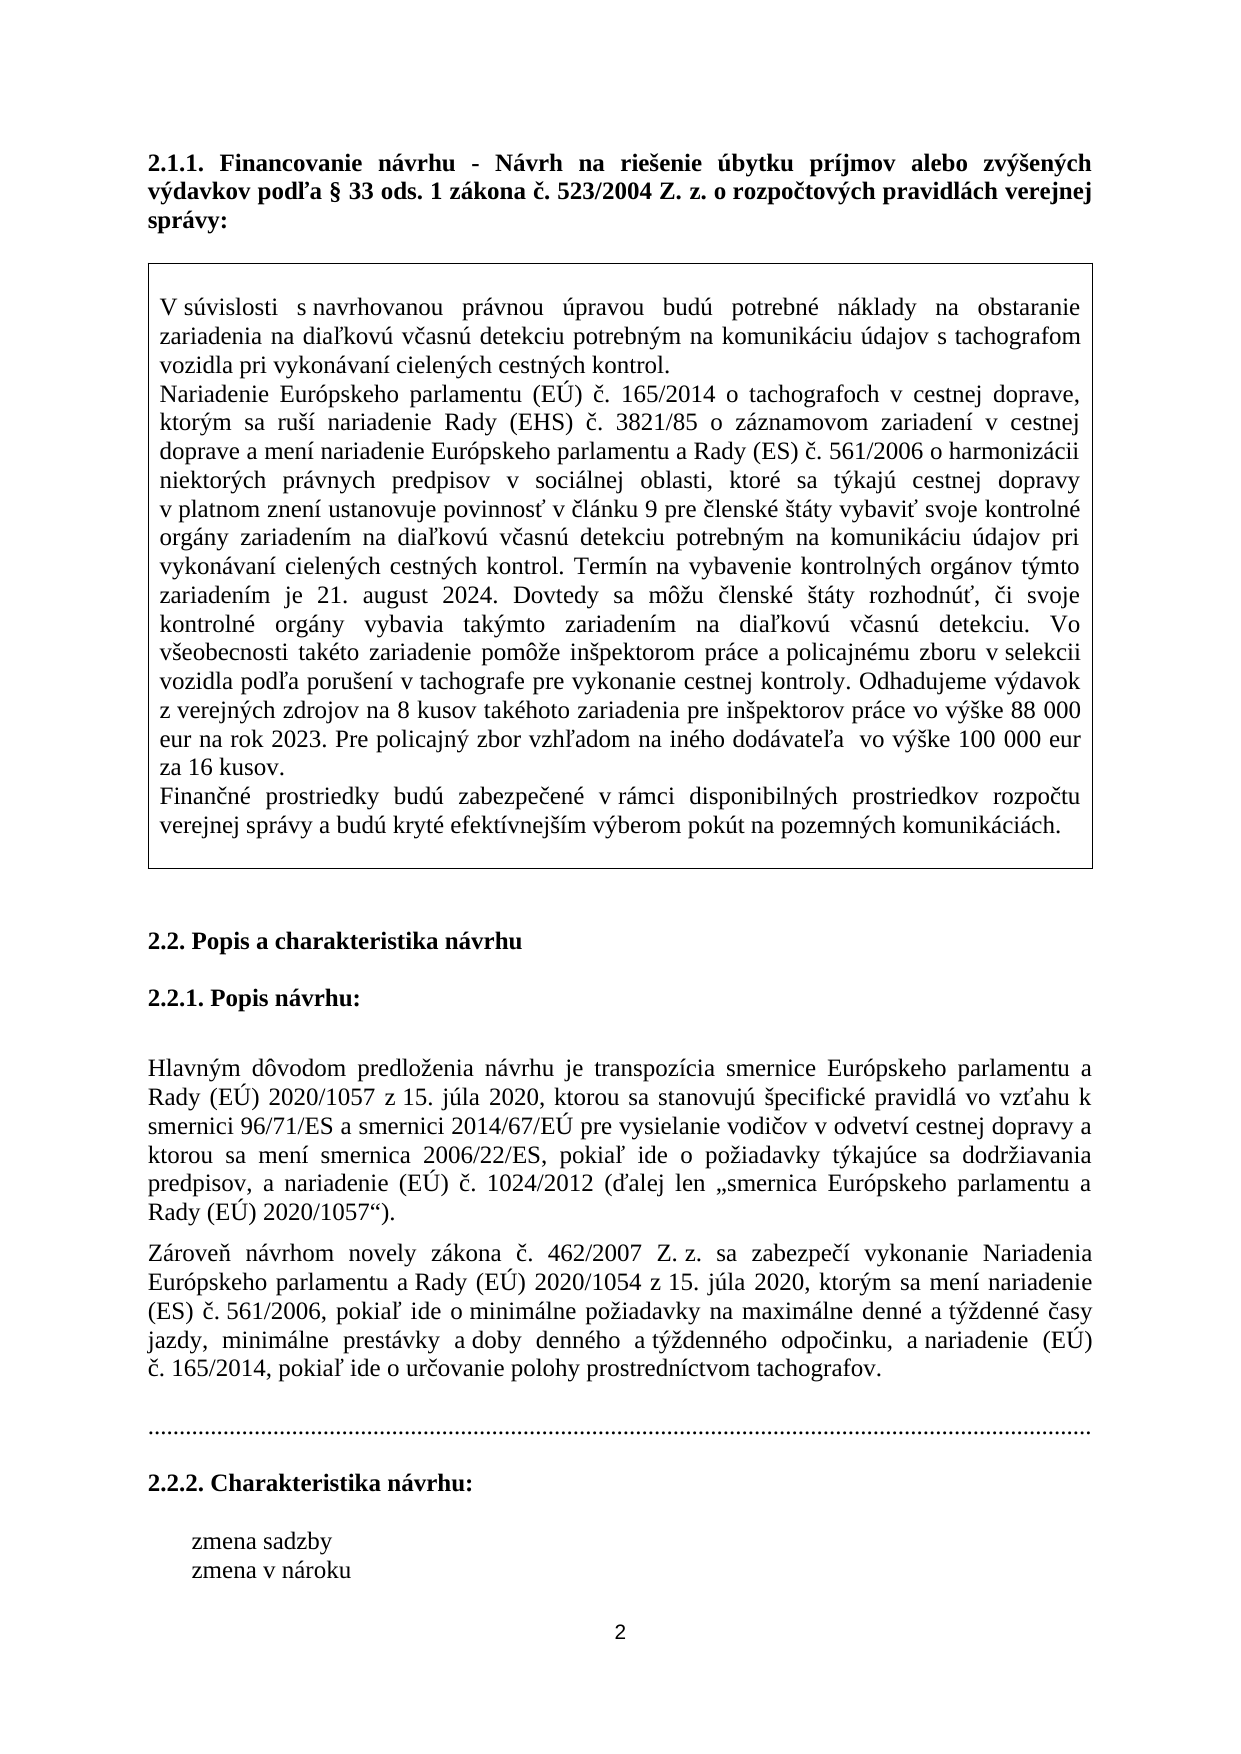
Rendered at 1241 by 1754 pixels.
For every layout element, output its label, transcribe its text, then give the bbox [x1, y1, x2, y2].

text 2.2.1. Popis návrhu: [148, 983, 1093, 1012]
text zmena v nároku [148, 1555, 1093, 1583]
table_header V súvislosti s navrhovanou právnou úpravou budú potrebné náklady na obstaranie zariadenia na diaľkovú včasnú detekciu potrebným na komunikáciu údajov s tachografom vozidla pri vykonávaní cielených cestných kontrol. Nariadenie Európskeho parlamentu (EÚ) č. 165/2014 o tachografoch v cestnej doprave, ktorým sa ruší nariadenie Rady (EHS) č. 3821/85 o záznamovom zariadení v cestnej doprave a mení nariadenie Európskeho parlamentu a Rady (ES) č. 561/2006 o harmonizácii niektorých právnych predpisov v sociálnej oblasti, ktoré sa týkajú cestnej dopravy v platnom znení ustanovuje povinnosť v článku 9 pre členské štáty vybaviť svoje kontrolné orgány zariadením na diaľkovú včasnú detekciu potrebným na komunikáciu údajov pri vykonávaní cielených cestných kontrol. Termín na vybavenie kontrolných orgánov týmto zariadením je 21. august 2024. Dovtedy sa môžu členské štáty rozhodnúť, či svoje kontrolné orgány vybavia takýmto zariadením na diaľkovú včasnú detekciu. Vo všeobecnosti takéto zariadenie pomôže inšpektorom práce a policajnému zboru v selekcii vozidla podľa porušení v tachografe pre vykonanie cestnej kontroly. Odhadujeme výdavok z verejných zdrojov na 8 kusov takéhoto zariadenia pre inšpektorov práce vo výške 88 000 eur na rok 2023. Pre policajný zbor vzhľadom na iného dodávateľa vo výške 100 000 eur za 16 kusov. Finančné prostriedky budú zabezpečené v rámci disponibilných prostriedkov rozpočtu verejnej správy a budú kryté efektívnejším výberom pokút na pozemných komunikáciách. [149, 264, 1092, 867]
text 2.2.2. Charakteristika návrhu: [148, 1468, 1093, 1497]
text 2.2. Popis a charakteristika návrhu [148, 926, 1093, 955]
text zmena sadzby [148, 1526, 1093, 1555]
text 2.1.1. Financovanie návrhu - Návrh na riešenie úbytku príjmov alebo zvýšených výdavkov podľa § 33 ods. 1 zákona č. 523/2004 Z. z. o rozpočtových pravidlách verejnej správy: [148, 148, 1093, 234]
text Zároveň návrhom novely zákona č. 462/2007 Z. z. sa zabezpečí vykonanie Nariadenia Európskeho parlamentu a Rady (EÚ) 2020/1054 z 15. júla 2020, ktorým sa mení nariadenie (ES) č. 561/2006, pokiaľ ide o minimálne požiadavky na maximálne denné a týždenné časy jazdy, minimálne prestávky a doby denného a týždenného odpočinku, a nariadenie (EÚ) č. 165/2014, pokiaľ ide o určovanie polohy prostredníctvom tachografov. [148, 1238, 1093, 1382]
text ....................................................................................................................................................... [148, 1411, 1093, 1440]
text Hlavným dôvodom predloženia návrhu je transpozícia smernice Európskeho parlamentu a Rady (EÚ) 2020/1057 z 15. júla 2020, ktorou sa stanovujú špecifické pravidlá vo vzťahu k smernici 96/71/ES a smernici 2014/67/EÚ pre vysielanie vodičov v odvetví cestnej dopravy a ktorou sa mení smernica 2006/22/ES, pokiaľ ide o požiadavky týkajúce sa dodržiavania predpisov, a nariadenie (EÚ) č. 1024/2012 (ďalej len „smernica Európskeho parlamentu a Rady (EÚ) 2020/1057“). [148, 1053, 1093, 1226]
